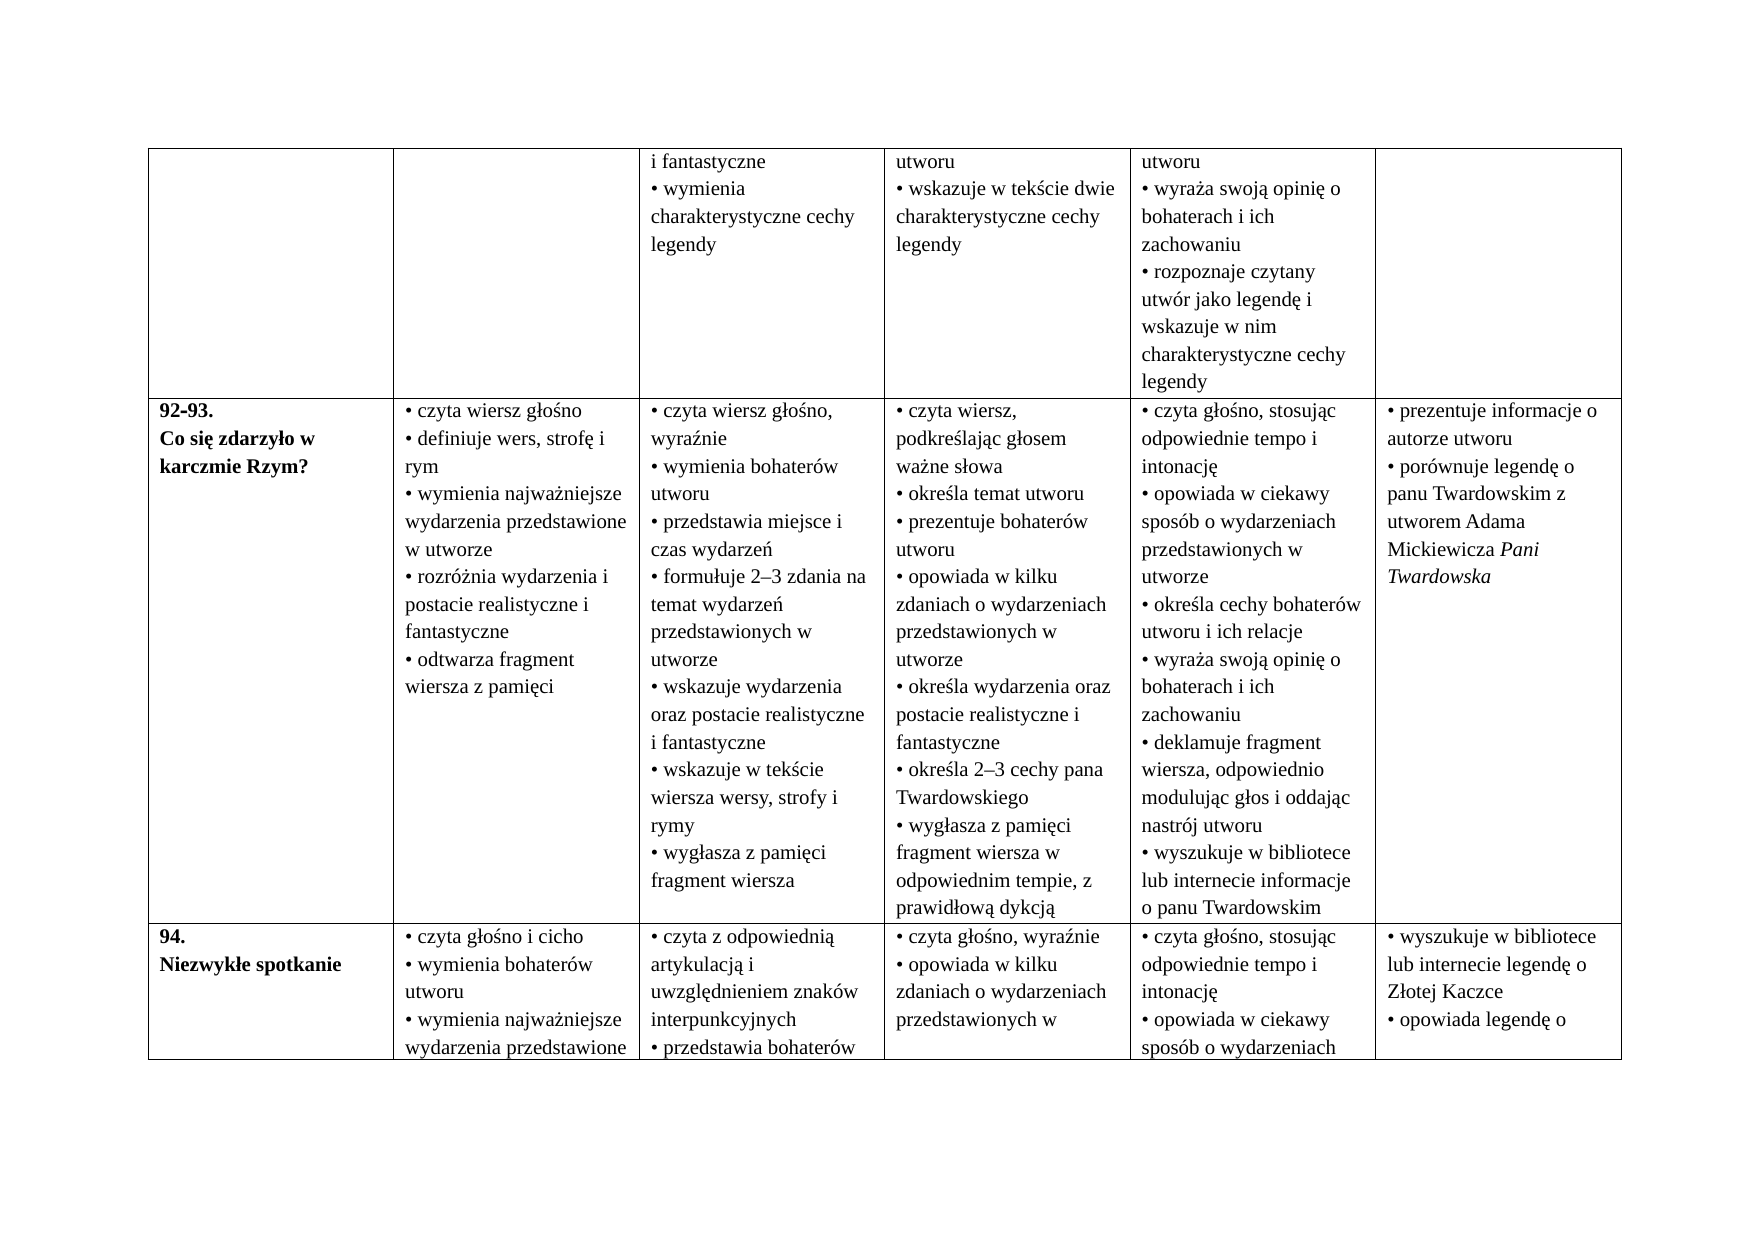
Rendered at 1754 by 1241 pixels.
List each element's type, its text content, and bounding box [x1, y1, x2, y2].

table_cell • prezentuje informacje o autorze utworu • porównuje legendę o panu Twardowskim z utworem Adama Mickiewicza Pani Twardowska [1376, 399, 1621, 923]
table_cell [394, 149, 639, 397]
table_cell 9293. Co się zdarzyło w karczmie Rzym? [149, 399, 393, 923]
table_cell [885, 924, 1130, 1059]
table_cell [1376, 149, 1621, 397]
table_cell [885, 149, 1130, 397]
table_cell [1131, 149, 1375, 397]
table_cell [149, 924, 393, 1059]
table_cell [394, 924, 639, 1059]
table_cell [1376, 924, 1621, 1059]
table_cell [1131, 924, 1375, 1059]
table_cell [640, 149, 884, 397]
table_cell • czyta wiersz głośno • definiuje wers, strofę i rym • wymienia najważniejsze wydarzenia przedstawione w utworze • rozróżnia wydarzenia i postacie realistyczne i fantastyczne • odtwarza fragment wiersza z pamięci [394, 399, 639, 923]
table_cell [640, 924, 884, 1059]
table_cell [149, 149, 393, 397]
table_cell • czyta wiersz, podkreślając głosem ważne słowa • określa temat utworu • prezentuje bohaterów utworu • opowiada w kilku zdaniach o wydarzeniach przedstawionych w utworze • określa wydarzenia oraz postacie realistyczne i fantastyczne • określa 2–3 cechy pana Twardowskiego • wygłasza z pamięci fragment wiersza w odpowiednim tempie, z prawidłową dykcją [885, 399, 1130, 923]
table_cell • czyta wiersz głośno, wyraźnie • wymienia bohaterów utworu • przedstawia miejsce i czas wydarzeń • formułuje 2–3 zdania na temat wydarzeń przedstawionych w utworze • wskazuje wydarzenia oraz postacie realistyczne i fantastyczne • wskazuje w tekście wiersza wersy, strofy i rymy • wygłasza z pamięci fragment wiersza [640, 399, 884, 923]
table_cell • czyta głośno, stosując odpowiednie tempo i intonację • opowiada w ciekawy sposób o wydarzeniach przedstawionych w utworze • określa cechy bohaterów utworu i ich relacje • wyraża swoją opinię o bohaterach i ich zachowaniu • deklamuje fragment wiersza, odpowiednio modulując głos i oddając nastrój utworu • wyszukuje w bibliotece lub internecie informacje o panu Twardowskim [1131, 399, 1375, 923]
